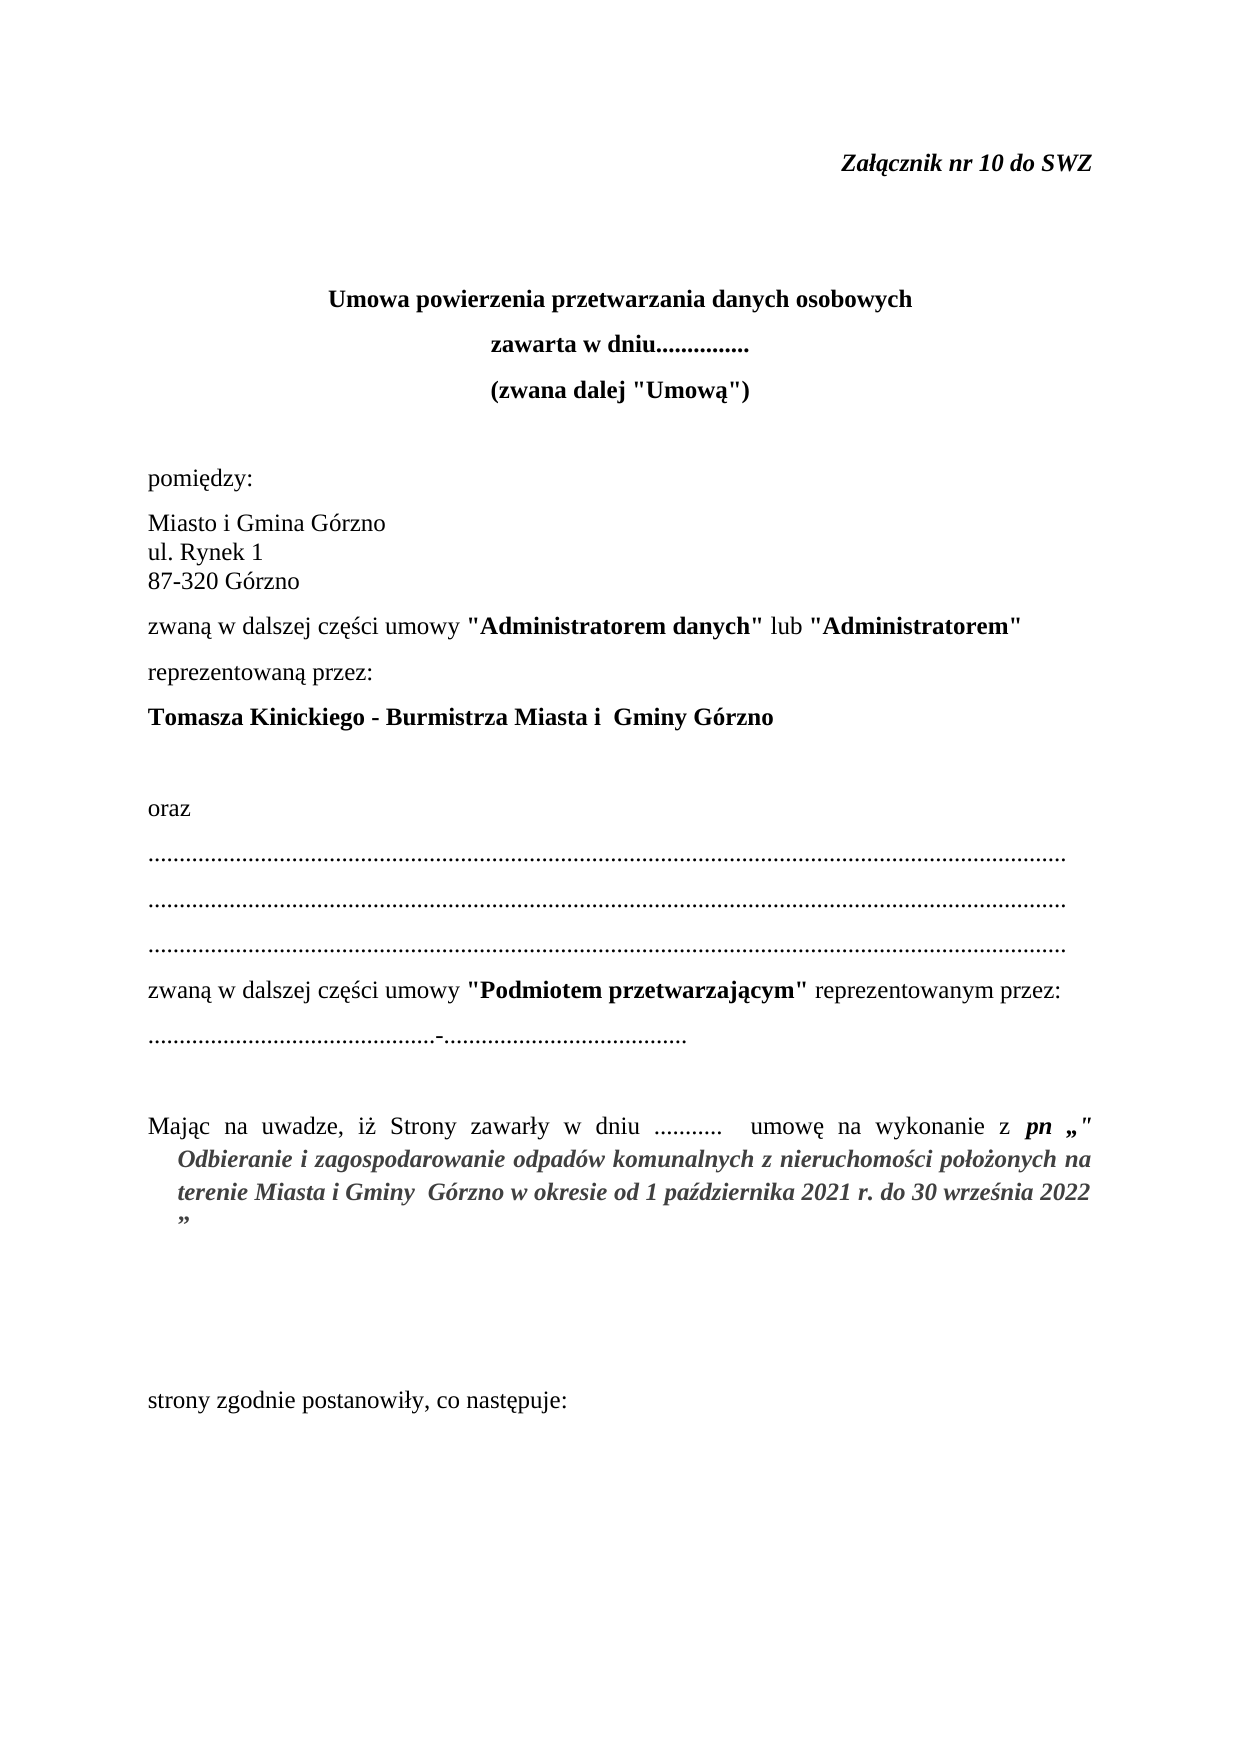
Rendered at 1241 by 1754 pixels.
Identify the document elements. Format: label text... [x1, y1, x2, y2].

text ................................................................................................................................................... [148, 838, 1093, 867]
text Mając na uwadze, iż Strony zawarły w dniu ........... umowę na wykonanie z pn „" Odbieranie i zagospodarowanie odpadów komunalnych z nieruchomości położonych na terenie Miasta i Gminy Górzno w okresie od 1 października 2021 r. do 30 września 2022 ” [148, 1111, 1093, 1239]
text ................................................................................................................................................... [148, 884, 1093, 913]
text pomiędzy: [148, 463, 1093, 492]
text ul. Rynek 1 [148, 537, 1093, 566]
text ................................................................................................................................................... [148, 929, 1093, 958]
text Załącznik nr 10 do SWZ [148, 148, 1093, 176]
text zwaną w dalszej części umowy "Podmiotem przetwarzającym" reprezentowanym przez: [148, 975, 1093, 1003]
text strony zgodnie postanowiły, co następuje: [148, 1385, 1093, 1414]
text (zwana dalej "Umową") [148, 375, 1093, 403]
text Umowa powierzenia przetwarzania danych osobowych [148, 284, 1093, 313]
text ..............................................-....................................... [148, 1020, 1093, 1049]
text 87-320 Górzno [148, 566, 1093, 595]
text zawarta w dniu............... [148, 329, 1093, 358]
text Tomasza Kinickiego - Burmistrza Miasta i Gminy Górzno [148, 702, 1093, 731]
text zwaną w dalszej części umowy "Administratorem danych" lub "Administratorem" [148, 611, 1093, 640]
text oraz [148, 793, 1093, 822]
text reprezentowaną przez: [148, 657, 1093, 686]
text Miasto i Gmina Górzno [148, 508, 1093, 537]
